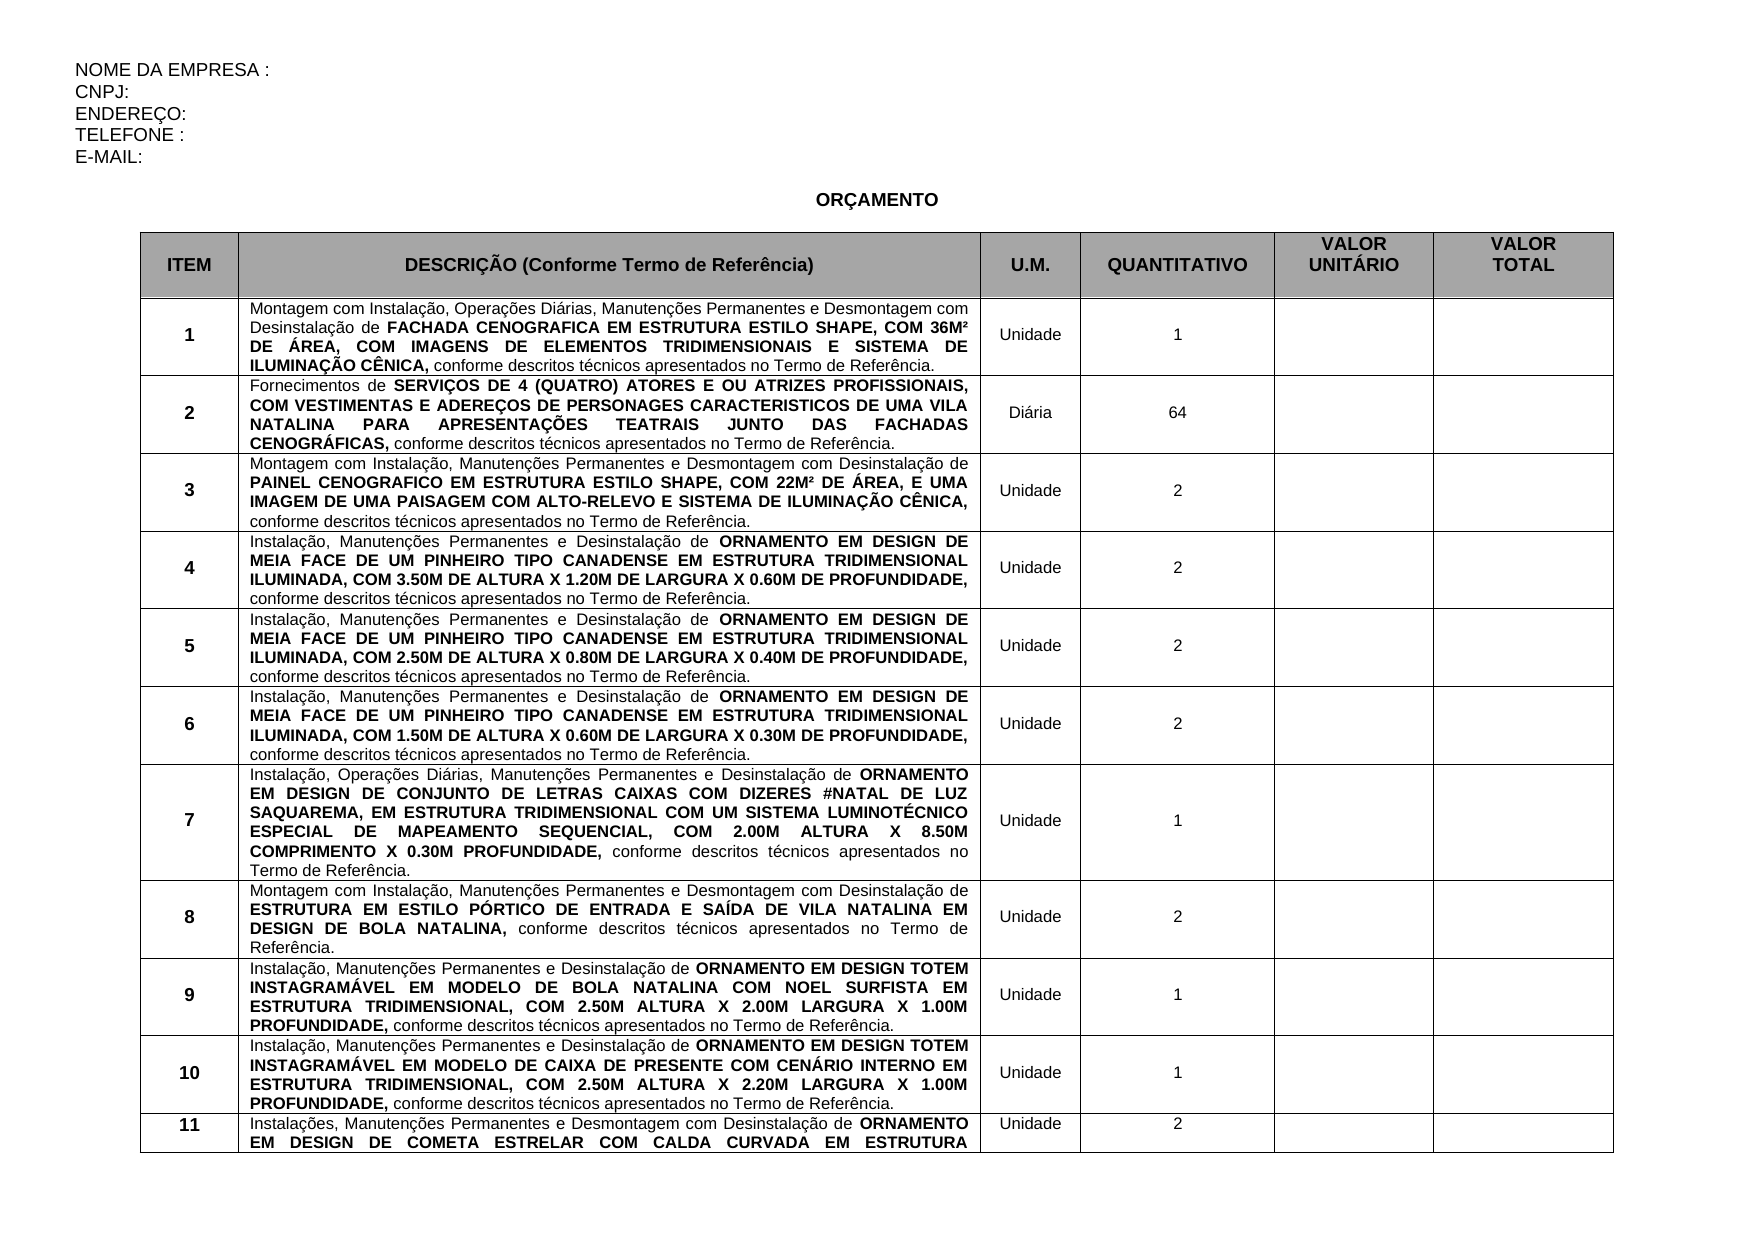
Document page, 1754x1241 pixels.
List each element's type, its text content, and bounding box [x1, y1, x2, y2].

table_cell Unidade [981, 532, 1080, 608]
table_cell [1275, 1114, 1433, 1152]
table_cell Instalação, Manutenções Permanentes e Desinstalação de ORNAMENTO EM DESIGN TOTEM INSTAGRAMÁVEL EM MODELO DE CAIXA DE PRESENTE COM CENÁRIO INTERNO EM ESTRUTURA TRIDIMENSIONAL, COM 2.50M ALTURA X 2.20M LARGURA X 1.00M PROFUNDIDADE, conforme descritos técnicos apresentados no Termo de Referência. [239, 1036, 980, 1113]
table_cell Unidade [981, 454, 1080, 531]
table_cell 3 [141, 454, 238, 531]
table_cell [1275, 532, 1433, 608]
table_cell Montagem com Instalação, Manutenções Permanentes e Desmontagem com Desinstalação de PAINEL CENOGRAFICO EM ESTRUTURA ESTILO SHAPE, COM 22M² DE ÁREA, E UMA IMAGEM DE UMA PAISAGEM COM ALTO-RELEVO E SISTEMA DE ILUMINAÇÃO CÊNICA, conforme descritos técnicos apresentados no Termo de Referência. [239, 454, 980, 531]
table_cell [1434, 299, 1613, 375]
table_cell Unidade [981, 1114, 1080, 1152]
table_header DESCRIÇÃO (Conforme Termo de Referência) [239, 233, 980, 297]
table_cell 1 [1081, 765, 1274, 880]
table_cell 1 [141, 299, 238, 375]
table_header ITEM [141, 233, 238, 297]
table_cell 2 [1081, 454, 1274, 531]
table_cell Unidade [981, 765, 1080, 880]
table_cell Instalação, Manutenções Permanentes e Desinstalação de ORNAMENTO EM DESIGN DE MEIA FACE DE UM PINHEIRO TIPO CANADENSE EM ESTRUTURA TRIDIMENSIONAL ILUMINADA, COM 1.50M DE ALTURA X 0.60M DE LARGURA X 0.30M DE PROFUNDIDADE, conforme descritos técnicos apresentados no Termo de Referência. [239, 687, 980, 764]
table_cell [1434, 609, 1613, 686]
table_cell 2 [1081, 881, 1274, 957]
table_cell Instalação, Operações Diárias, Manutenções Permanentes e Desinstalação de ORNAMENTO EM DESIGN DE CONJUNTO DE LETRAS CAIXAS COM DIZERES #NATAL DE LUZ SAQUAREMA, EM ESTRUTURA TRIDIMENSIONAL COM UM SISTEMA LUMINOTÉCNICO ESPECIAL DE MAPEAMENTO SEQUENCIAL, COM 2.00M ALTURA X 8.50M COMPRIMENTO X 0.30M PROFUNDIDADE, conforme descritos técnicos apresentados no Termo de Referência. [239, 765, 980, 880]
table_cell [239, 1114, 980, 1152]
table_cell 11 [141, 1114, 238, 1152]
table_cell [1275, 687, 1433, 764]
table_cell 2 [141, 376, 238, 453]
table_cell 2 [1081, 609, 1274, 686]
table_header VALOR UNITÁRIO [1275, 233, 1433, 297]
table_cell 6 [141, 687, 238, 764]
table_header QUANTITATIVO [1081, 233, 1274, 297]
table_cell [1434, 1036, 1613, 1113]
table_header VALOR TOTAL [1434, 233, 1613, 297]
table_cell [1275, 1036, 1433, 1113]
table_cell Unidade [981, 1036, 1080, 1113]
table_cell Unidade [981, 881, 1080, 957]
table_cell [1275, 765, 1433, 880]
table_cell [1275, 959, 1433, 1035]
table_cell [1275, 881, 1433, 957]
table_cell [1275, 454, 1433, 531]
table_cell 7 [141, 765, 238, 880]
text ORÇAMENTO [75, 188, 1679, 210]
table_cell [1434, 765, 1613, 880]
table_cell Unidade [981, 687, 1080, 764]
table_cell Instalação, Manutenções Permanentes e Desinstalação de ORNAMENTO EM DESIGN TOTEM INSTAGRAMÁVEL EM MODELO DE BOLA NATALINA COM NOEL SURFISTA EM ESTRUTURA TRIDIMENSIONAL, COM 2.50M ALTURA X 2.00M LARGURA X 1.00M PROFUNDIDADE, conforme descritos técnicos apresentados no Termo de Referência. [239, 959, 980, 1035]
table_cell Diária [981, 376, 1080, 453]
table_cell [1434, 687, 1613, 764]
table_cell 9 [141, 959, 238, 1035]
table_cell Unidade [981, 609, 1080, 686]
table_cell [1275, 299, 1433, 375]
table_cell 2 [1081, 1114, 1274, 1152]
table_cell Montagem com Instalação, Operações Diárias, Manutenções Permanentes e Desmontagem com Desinstalação de FACHADA CENOGRAFICA EM ESTRUTURA ESTILO SHAPE, COM 36M² DE ÁREA, COM IMAGENS DE ELEMENTOS TRIDIMENSIONAIS E SISTEMA DE ILUMINAÇÃO CÊNICA, conforme descritos técnicos apresentados no Termo de Referência. [239, 299, 980, 375]
table_cell 64 [1081, 376, 1274, 453]
table_cell Montagem com Instalação, Manutenções Permanentes e Desmontagem com Desinstalação de ESTRUTURA EM ESTILO PÓRTICO DE ENTRADA E SAÍDA DE VILA NATALINA EM DESIGN DE BOLA NATALINA, conforme descritos técnicos apresentados no Termo de Referência. [239, 881, 980, 957]
table_cell 1 [1081, 959, 1274, 1035]
table_cell [1434, 881, 1613, 957]
table_cell [1434, 454, 1613, 531]
table_cell Instalação, Manutenções Permanentes e Desinstalação de ORNAMENTO EM DESIGN DE MEIA FACE DE UM PINHEIRO TIPO CANADENSE EM ESTRUTURA TRIDIMENSIONAL ILUMINADA, COM 3.50M DE ALTURA X 1.20M DE LARGURA X 0.60M DE PROFUNDIDADE, conforme descritos técnicos apresentados no Termo de Referência. [239, 532, 980, 608]
table_cell Fornecimentos de SERVIÇOS DE 4 (QUATRO) ATORES E OU ATRIZES PROFISSIONAIS, COM VESTIMENTAS E ADEREÇOS DE PERSONAGES CARACTERISTICOS DE UMA VILA NATALINA PARA APRESENTAÇÕES TEATRAIS JUNTO DAS FACHADAS CENOGRÁFICAS, conforme descritos técnicos apresentados no Termo de Referência. [239, 376, 980, 453]
table_cell [1434, 376, 1613, 453]
table_cell 8 [141, 881, 238, 957]
table_cell [1275, 376, 1433, 453]
table_cell 5 [141, 609, 238, 686]
table_cell 2 [1081, 687, 1274, 764]
table_cell Instalação, Manutenções Permanentes e Desinstalação de ORNAMENTO EM DESIGN DE MEIA FACE DE UM PINHEIRO TIPO CANADENSE EM ESTRUTURA TRIDIMENSIONAL ILUMINADA, COM 2.50M DE ALTURA X 0.80M DE LARGURA X 0.40M DE PROFUNDIDADE, conforme descritos técnicos apresentados no Termo de Referência. [239, 609, 980, 686]
table_cell 1 [1081, 299, 1274, 375]
table_cell [1275, 609, 1433, 686]
table_cell 4 [141, 532, 238, 608]
table_cell [1434, 1114, 1613, 1152]
table_cell 2 [1081, 532, 1274, 608]
table_cell Unidade [981, 959, 1080, 1035]
table_cell [1434, 959, 1613, 1035]
table_cell [1434, 532, 1613, 608]
table_cell 10 [141, 1036, 238, 1113]
table_cell 1 [1081, 1036, 1274, 1113]
table_cell Unidade [981, 299, 1080, 375]
table_header U.M. [981, 233, 1080, 297]
